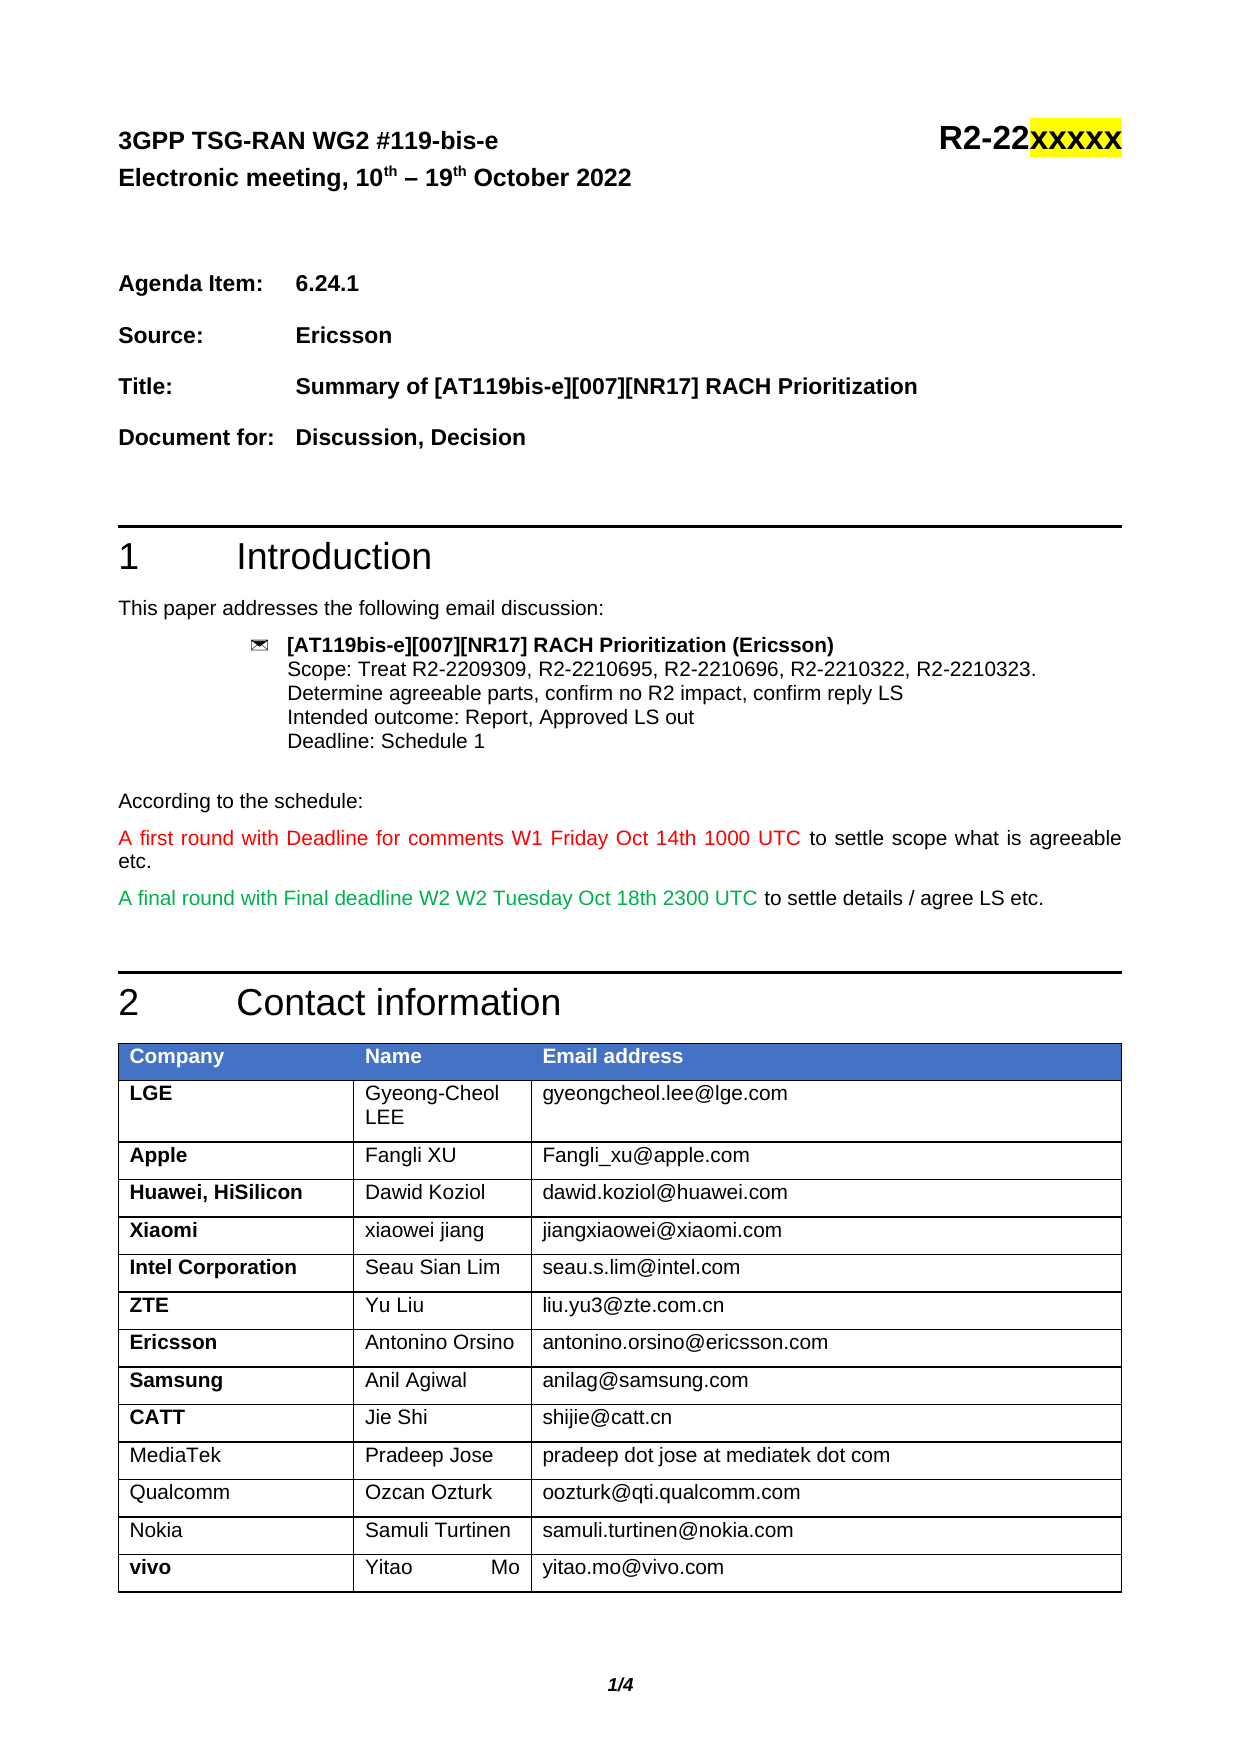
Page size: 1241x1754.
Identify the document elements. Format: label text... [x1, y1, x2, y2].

table_cell ZTE [119, 1293, 353, 1329]
text A first round with Deadline for comments W1 Friday Oct 14th 1000 UTC to settle scope what is agreeable etc. [118, 825, 1122, 873]
table_cell seau.s.lim@intel.com [532, 1255, 1121, 1291]
table_cell jiangxiaowei@xiaomi.com [532, 1218, 1121, 1254]
table_cell Samsung [119, 1368, 353, 1404]
table_cell Seau Sian Lim [354, 1255, 531, 1291]
table_cell antonino.orsino@ericsson.com [532, 1330, 1121, 1366]
table_cell Gyeong-Cheol LEE [354, 1081, 531, 1141]
table_cell anilag@samsung.com [532, 1368, 1121, 1404]
table_cell Intel Corporation [119, 1255, 353, 1291]
table_cell xiaowei jiang [354, 1218, 531, 1254]
text [AT119bis-e][007][NR17] RACH Prioritization (Ericsson) [249, 632, 1122, 657]
table_cell Qualcomm [119, 1480, 353, 1516]
text Deadline: Schedule 1 [249, 728, 1122, 752]
table_cell samuli.turtinen@nokia.com [532, 1518, 1121, 1554]
subtitle 1 Introduction [118, 528, 1122, 577]
table_cell Xiaomi [119, 1218, 353, 1254]
table_cell Fangli_xu@apple.com [532, 1143, 1121, 1179]
table_cell gyeongcheol.lee@lge.com [532, 1081, 1121, 1141]
table_header Name [354, 1044, 531, 1080]
table_cell Pradeep Jose [354, 1443, 531, 1479]
table_cell vivo [119, 1555, 353, 1591]
table_cell liu.yu3@zte.com.cn [532, 1293, 1121, 1329]
text Source: Ericsson [118, 322, 1122, 348]
table_cell Apple [119, 1143, 353, 1179]
table_cell pradeep dot jose at mediatek dot com [532, 1443, 1121, 1479]
table_cell Fangli XU [354, 1143, 531, 1179]
table_cell oozturk@qti.qualcomm.com [532, 1480, 1121, 1516]
table_cell Ozcan Ozturk [354, 1480, 531, 1516]
table_cell Nokia [119, 1518, 353, 1554]
table_cell Dawid Koziol [354, 1180, 531, 1216]
table_header Email address [532, 1044, 1121, 1080]
table_cell CATT [119, 1405, 353, 1441]
table_header Company [119, 1044, 353, 1080]
table_cell Samuli Turtinen [354, 1518, 531, 1554]
subtitle 2 Contact information [118, 974, 1122, 1024]
text Electronic meeting, 10th – 19th October 2022 [118, 163, 1122, 192]
text A final round with Final deadline W2 W2 Tuesday Oct 18th 2300 UTC to settle details / agree LS etc. [118, 886, 1122, 910]
text Scope: Treat R2-2209309, R2-2210695, R2-2210696, R2-2210322, R2-2210323. Determine agreeable parts, confirm no R2 impact, confirm reply LS [249, 657, 1122, 704]
table_cell LGE [119, 1081, 353, 1141]
table_cell shijie@catt.cn [532, 1405, 1121, 1441]
text Agenda Item: 6.24.1 [118, 270, 1122, 297]
text This paper addresses the following email discussion: [118, 596, 1122, 620]
text Intended outcome: Report, Approved LS out [249, 704, 1122, 728]
table_cell Yitao Mo (Stephen) [354, 1555, 531, 1591]
text According to the schedule: [118, 789, 1122, 813]
table_cell Antonino Orsino [354, 1330, 531, 1366]
table_cell Anil Agiwal [354, 1368, 531, 1404]
table_cell Jie Shi [354, 1405, 531, 1441]
table_cell yitao.mo@vivo.com [532, 1555, 1121, 1591]
table_cell Yu Liu [354, 1293, 531, 1329]
text Document for: Discussion, Decision [118, 424, 1122, 451]
table_cell MediaTek [119, 1443, 353, 1479]
table_cell Ericsson [119, 1330, 353, 1366]
text Title: Summary of [AT119bis-e][007][NR17] RACH Prioritization [118, 373, 1122, 399]
text 3GPP TSG-RAN WG2 #119-bis-e R2-22xxxxx [118, 118, 1030, 157]
table_cell dawid.koziol@huawei.com [532, 1180, 1121, 1216]
table_cell Huawei, HiSilicon [119, 1180, 353, 1216]
